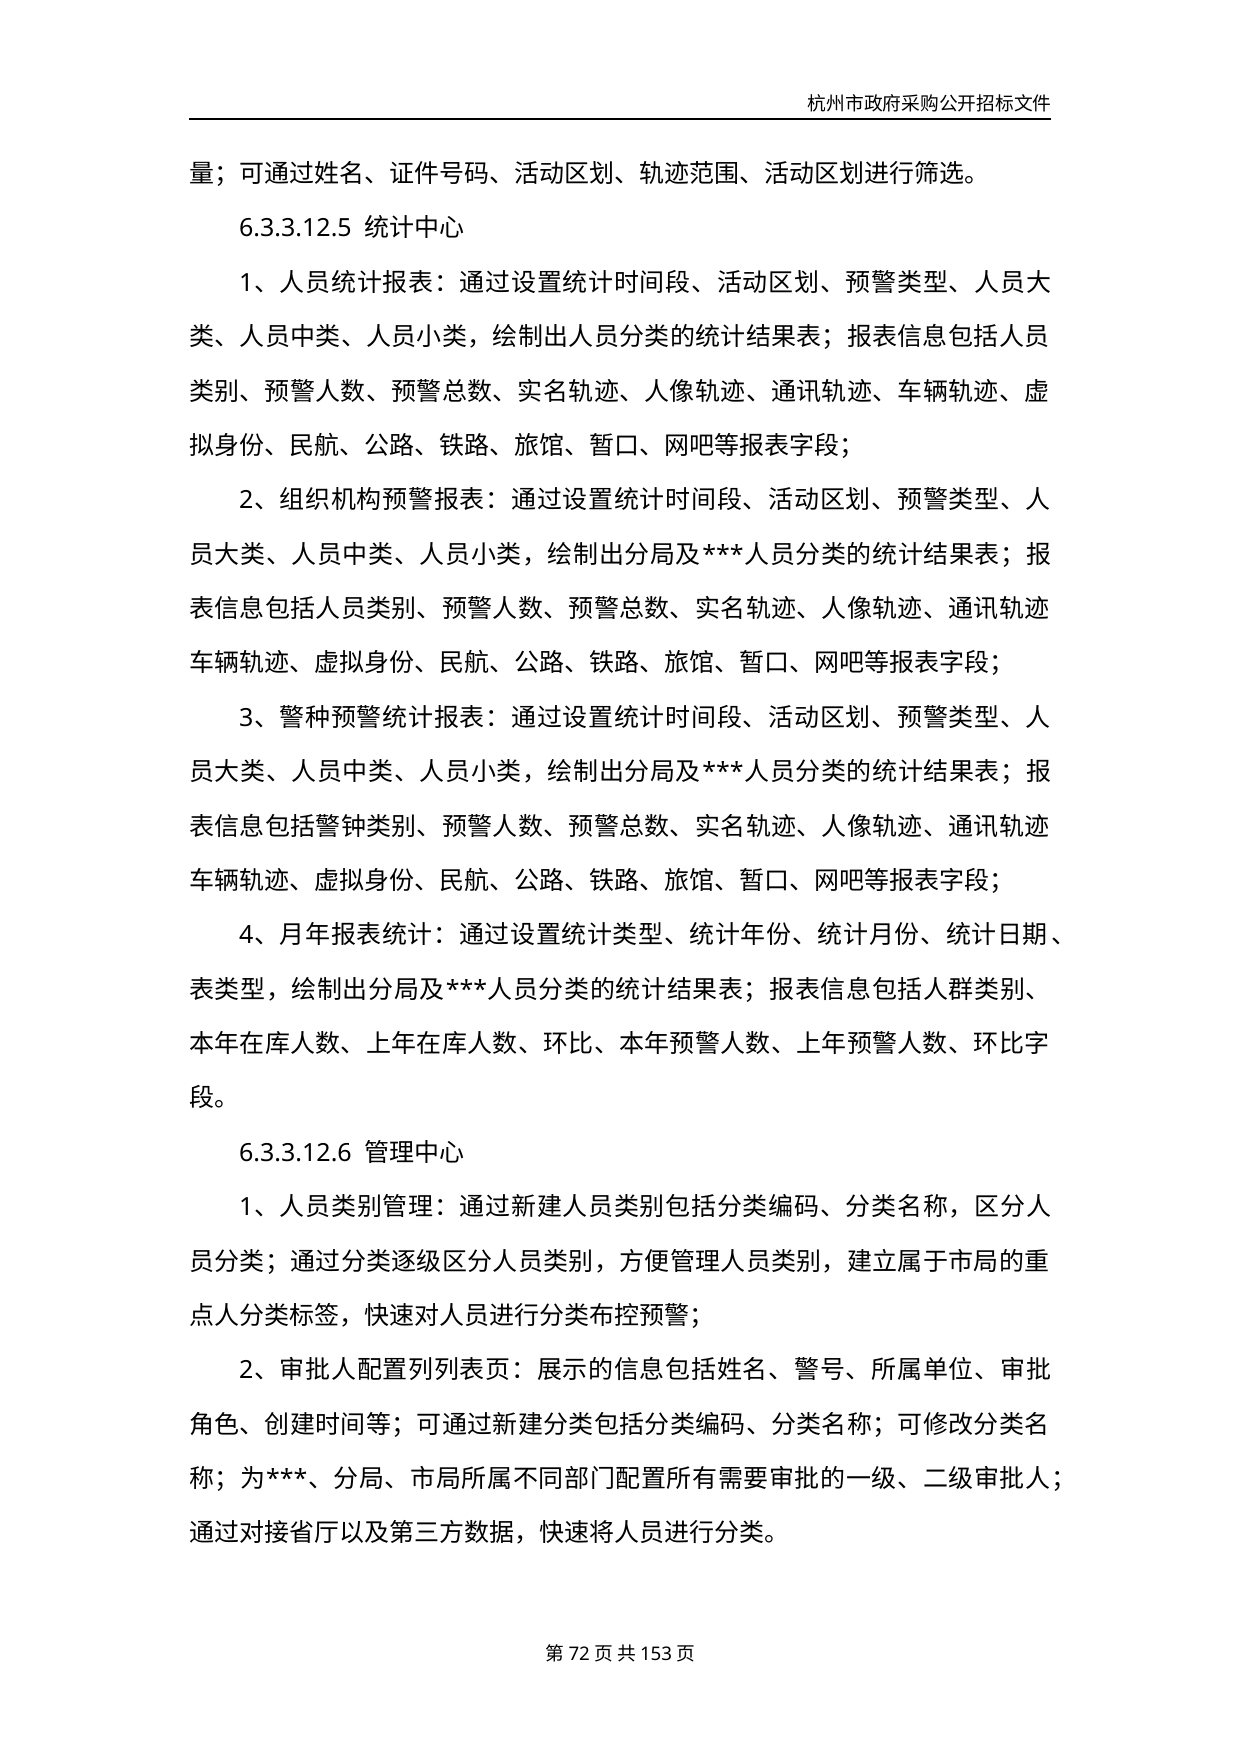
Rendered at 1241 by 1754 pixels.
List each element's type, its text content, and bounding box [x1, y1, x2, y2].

text 3、警种预警统计报表：通过设置统计时间段、活动区划、预警类型、人员大类、人员中类、人员小类，绘制出分局及***人员分类的统计结果表；报表信息包括警钟类别、预警人数、预警总数、实名轨迹、人像轨迹、通讯轨迹、车辆轨迹、虚拟身份、民航、公路、铁路、旅馆、暂口、网吧等报表字段； [189, 697, 1051, 897]
text 4、月年报表统计：通过设置统计类型、统计年份、统计月份、统计日期、表类型，绘制出分局及***人员分类的统计结果表；报表信息包括人群类别、本年在库人数、上年在库人数、环比、本年预警人数、上年预警人数、环比字段。 [189, 915, 1051, 1114]
text 2、审批人配置列列表页：展示的信息包括姓名、警号、所属单位、审批角色、创建时间等；可通过新建分类包括分类编码、分类名称；可修改分类名称；为***、分局、市局所属不同部门配置所有需要审批的一级、二级审批人；通过对接省厅以及第三方数据，快速将人员进行分类。 [189, 1350, 1051, 1549]
text 6.3.3.12.6 管理中心 [189, 1132, 1051, 1168]
text 1、人员类别管理：通过新建人员类别包括分类编码、分类名称，区分人员分类；通过分类逐级区分人员类别，方便管理人员类别，建立属于市局的重点人分类标签，快速对人员进行分类布控预警； [189, 1187, 1051, 1332]
text 2、组织机构预警报表：通过设置统计时间段、活动区划、预警类型、人员大类、人员中类、人员小类，绘制出分局及***人员分类的统计结果表；报表信息包括人员类别、预警人数、预警总数、实名轨迹、人像轨迹、通讯轨迹、车辆轨迹、虚拟身份、民航、公路、铁路、旅馆、暂口、网吧等报表字段； [189, 480, 1051, 679]
text 1、人员统计报表：通过设置统计时间段、活动区划、预警类型、人员大类、人员中类、人员小类，绘制出人员分类的统计结果表；报表信息包括人员类别、预警人数、预警总数、实名轨迹、人像轨迹、通讯轨迹、车辆轨迹、虚拟身份、民航、公路、铁路、旅馆、暂口、网吧等报表字段； [189, 262, 1051, 462]
text 6.3.3.12.5 统计中心 [189, 208, 1051, 244]
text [189, 153, 1051, 190]
